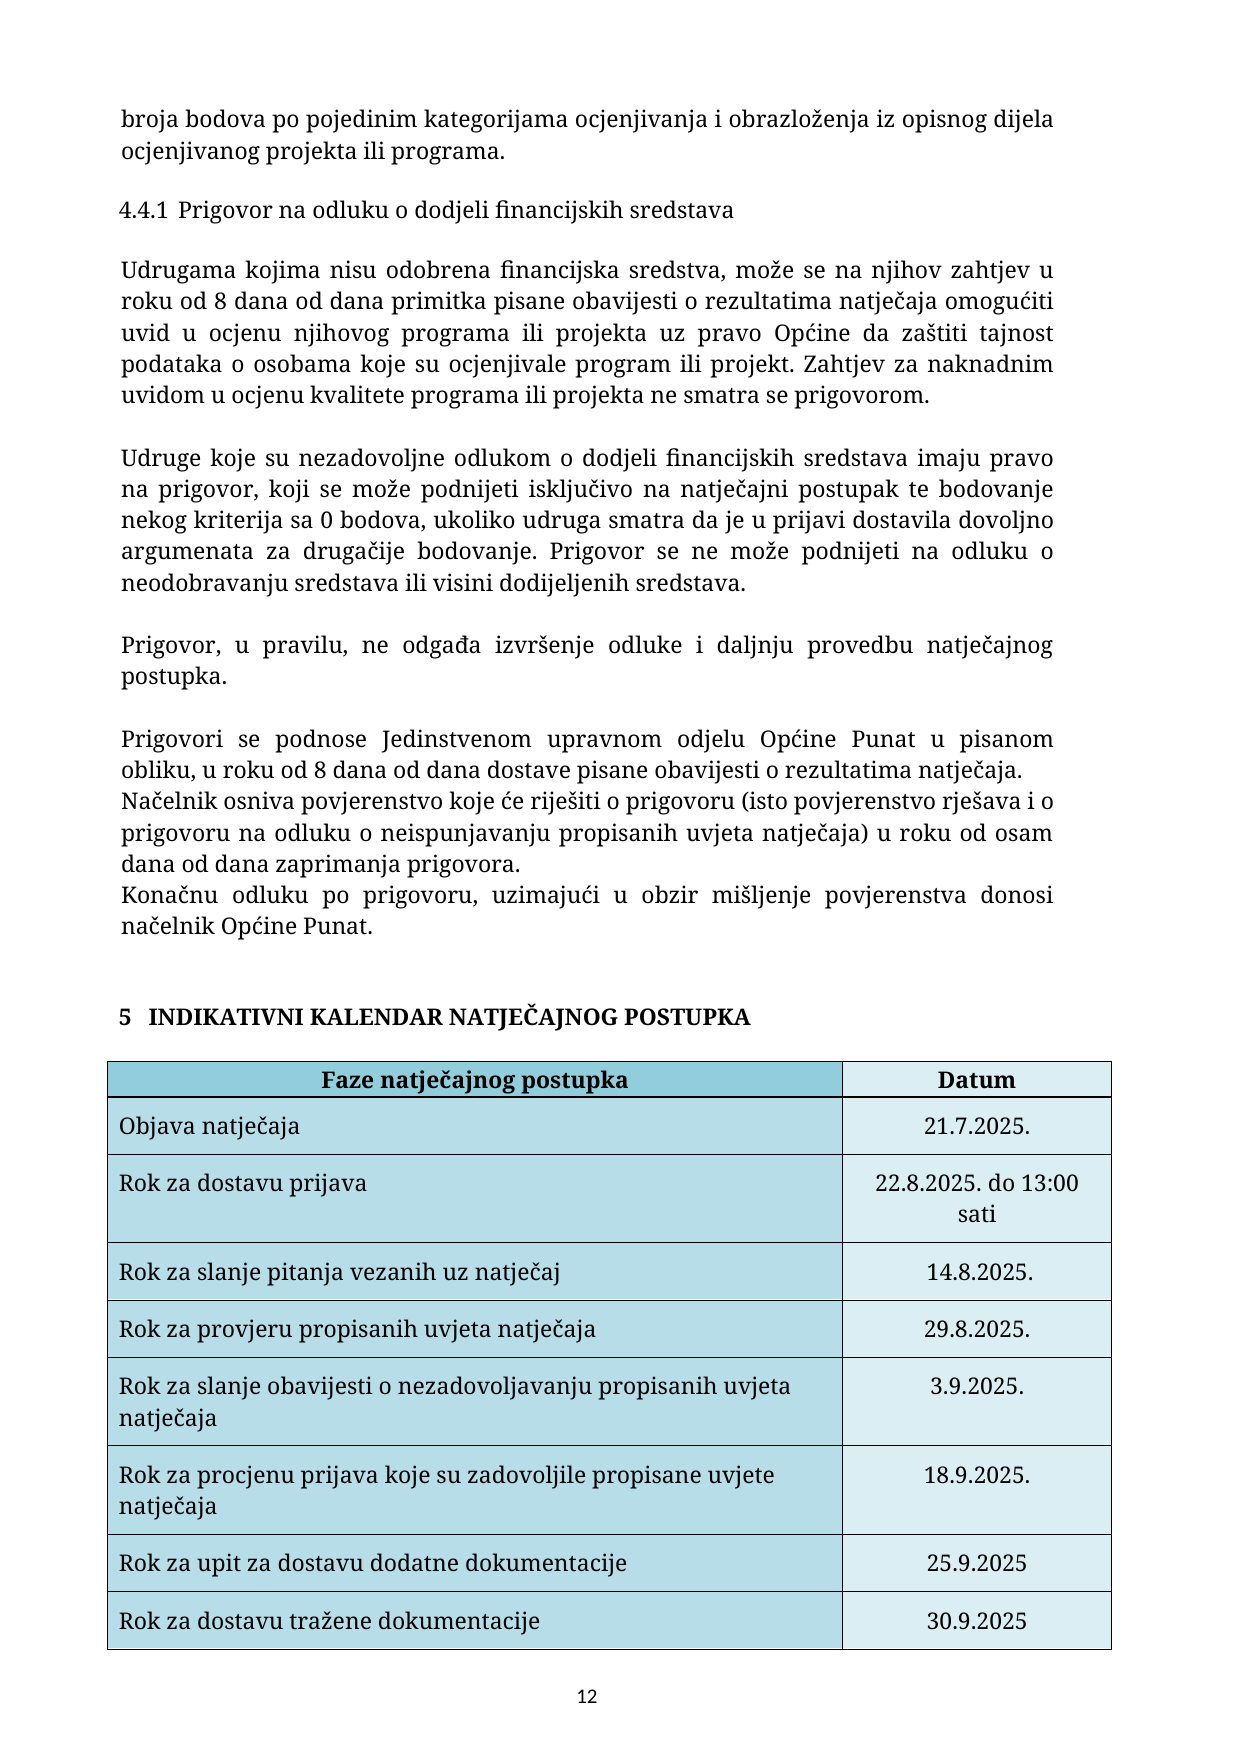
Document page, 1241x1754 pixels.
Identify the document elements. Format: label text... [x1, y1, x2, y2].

table_header Faze natječajnog postupka [108, 1062, 842, 1096]
subtitle INDIKATIVNI KALENDAR NATJEČAJNOG POSTUPKA [119, 1001, 1055, 1032]
table_cell Rok za slanje pitanja vezanih uz natječaj [108, 1243, 842, 1299]
text Udrugama kojima nisu odobrena financijska sredstva, može se na njihov zahtjev u roku od 8 dana od dana primitka pisane obavijesti o rezultatima natječaja omogućiti uvid u ocjenu njihovog programa ili projekta uz pravo Općine da zaštiti tajnost podataka o osobama koje su ocjenjivale program ili projekt. Zahtjev za naknadnim uvidom u ocjenu kvalitete programa ili projekta ne smatra se prigovorom. [121, 254, 1055, 410]
table_cell Rok za procjenu prijava koje su zadovoljile propisane uvjete natječaja [108, 1446, 842, 1534]
table_cell 21.7.2025. [843, 1098, 1111, 1154]
text Prigovori se podnose Jedinstvenom upravnom odjelu Općine Punat u pisanom obliku, u roku od 8 dana od dana dostave pisane obavijesti o rezultatima natječaja. [121, 723, 1055, 785]
subtitle Prigovor na odluku o dodjeli financijskih sredstava [119, 194, 1055, 226]
table_header Datum [843, 1062, 1111, 1096]
text Konačnu odluku po prigovoru, uzimajući u obzir mišljenje povjerenstva donosi načelnik Općine Punat. [121, 879, 1055, 942]
table_cell 25.9.2025 [843, 1535, 1111, 1591]
table_cell Rok za slanje obavijesti o nezadovoljavanju propisanih uvjeta natječaja [108, 1358, 842, 1445]
table_cell 14.8.2025. [843, 1243, 1111, 1299]
text Udruge koje su nezadovoljne odlukom o dodjeli financijskih sredstava imaju pravo na prigovor, koji se može podnijeti isključivo na natječajni postupak te bodovanje nekog kriterija sa 0 bodova, ukoliko udruga smatra da je u prijavi dostavila dovoljno argumenata za drugačije bodovanje. Prigovor se ne može podnijeti na odluku o neodobravanju sredstava ili visini dodijeljenih sredstava. [121, 442, 1055, 598]
table_cell 30.9.2025 [843, 1592, 1111, 1648]
table_cell 29.8.2025. [843, 1301, 1111, 1357]
table_cell Rok za dostavu prijava [108, 1155, 842, 1242]
table_cell 22.8.2025. do 13:00 sati [843, 1155, 1111, 1242]
table_cell 18.9.2025. [843, 1446, 1111, 1534]
text Načelnik osniva povjerenstvo koje će riješiti o prigovoru (isto povjerenstvo rješava i o prigovoru na odluku o neispunjavanju propisanih uvjeta natječaja) u roku od osam dana od dana zaprimanja prigovora. [121, 785, 1055, 879]
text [121, 103, 1055, 166]
table_cell 3.9.2025. [843, 1358, 1111, 1445]
table_cell Rok za provjeru propisanih uvjeta natječaja [108, 1301, 842, 1357]
table_cell Objava natječaja [108, 1098, 842, 1154]
table_cell Rok za upit za dostavu dodatne dokumentacije [108, 1535, 842, 1591]
text Prigovor, u pravilu, ne odgađa izvršenje odluke i daljnju provedbu natječajnog postupka. [121, 629, 1055, 692]
table_cell Rok za dostavu tražene dokumentacije [108, 1592, 842, 1648]
